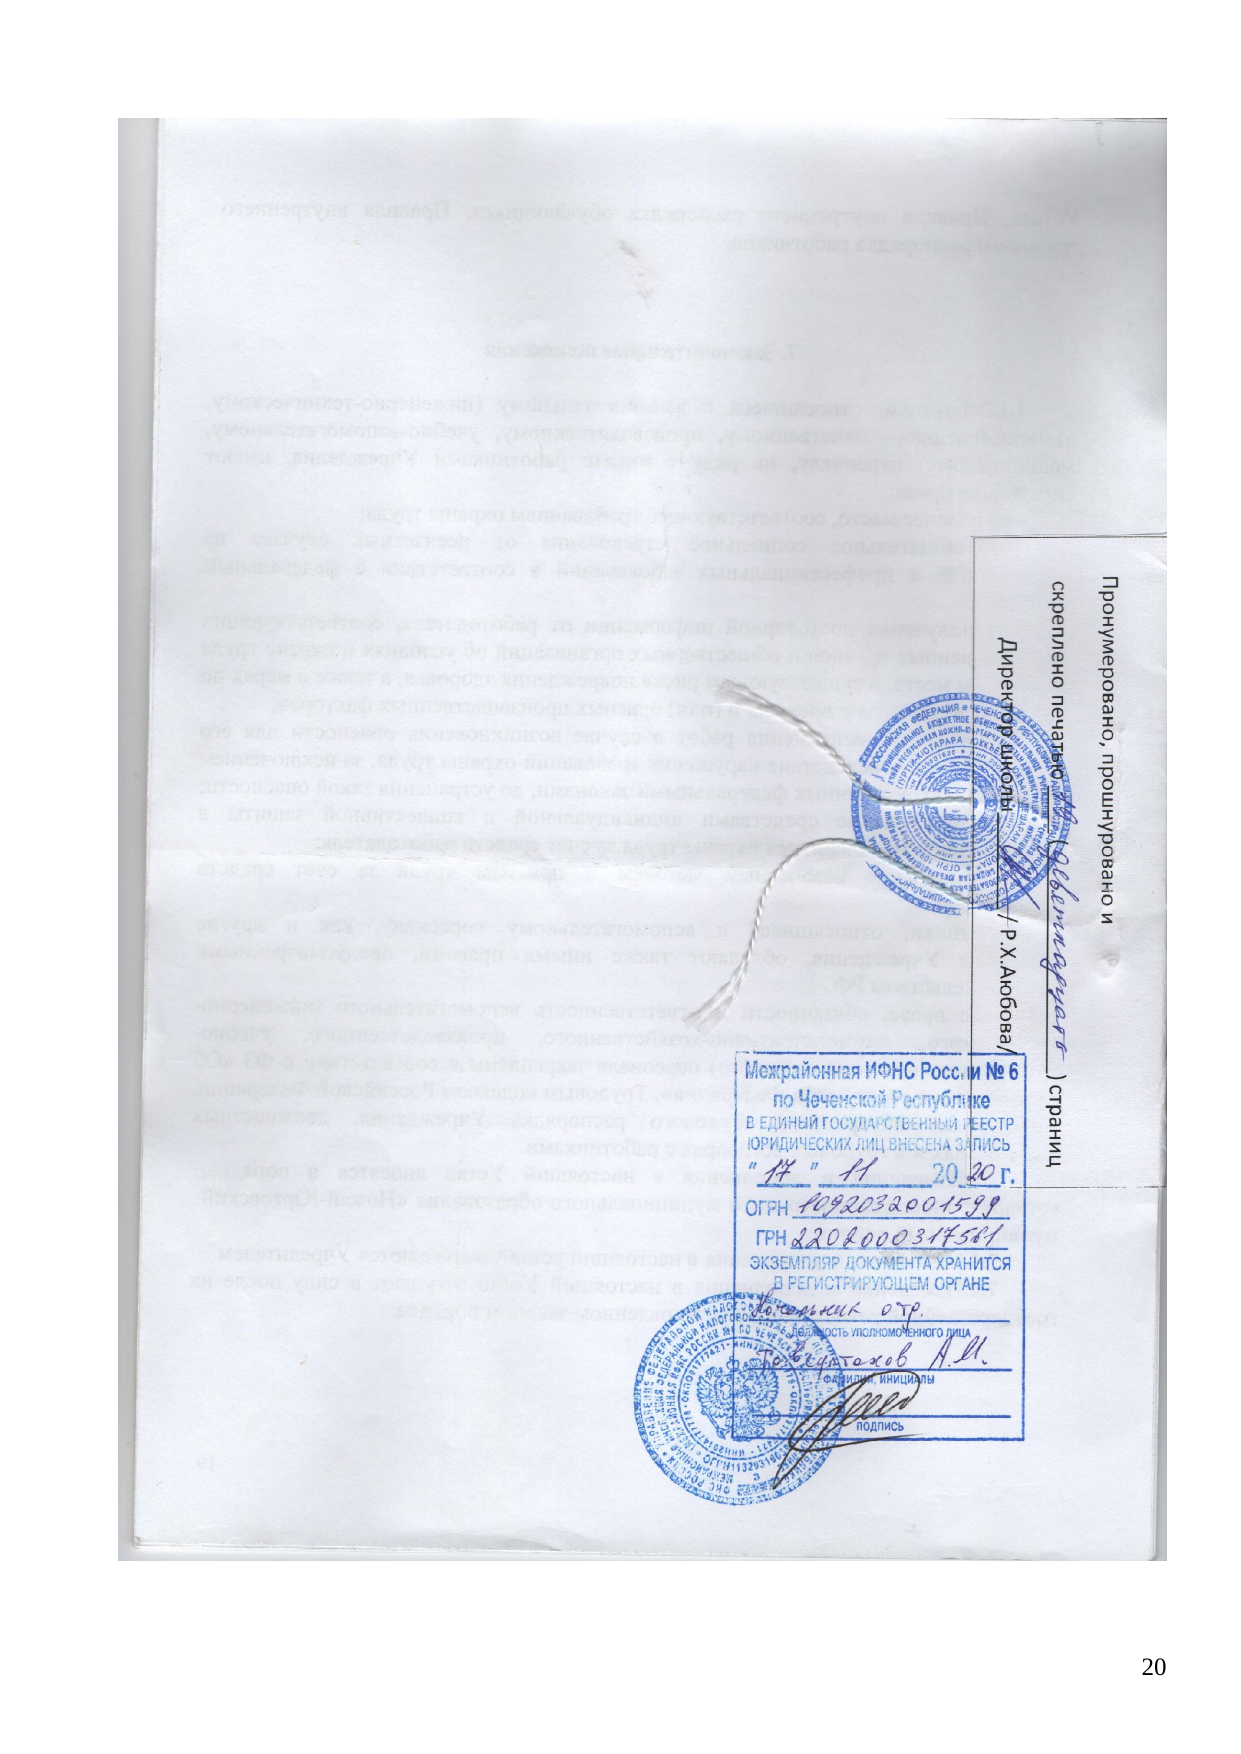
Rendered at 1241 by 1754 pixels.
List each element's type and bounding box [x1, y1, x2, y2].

picture [118, 118, 1167, 1561]
